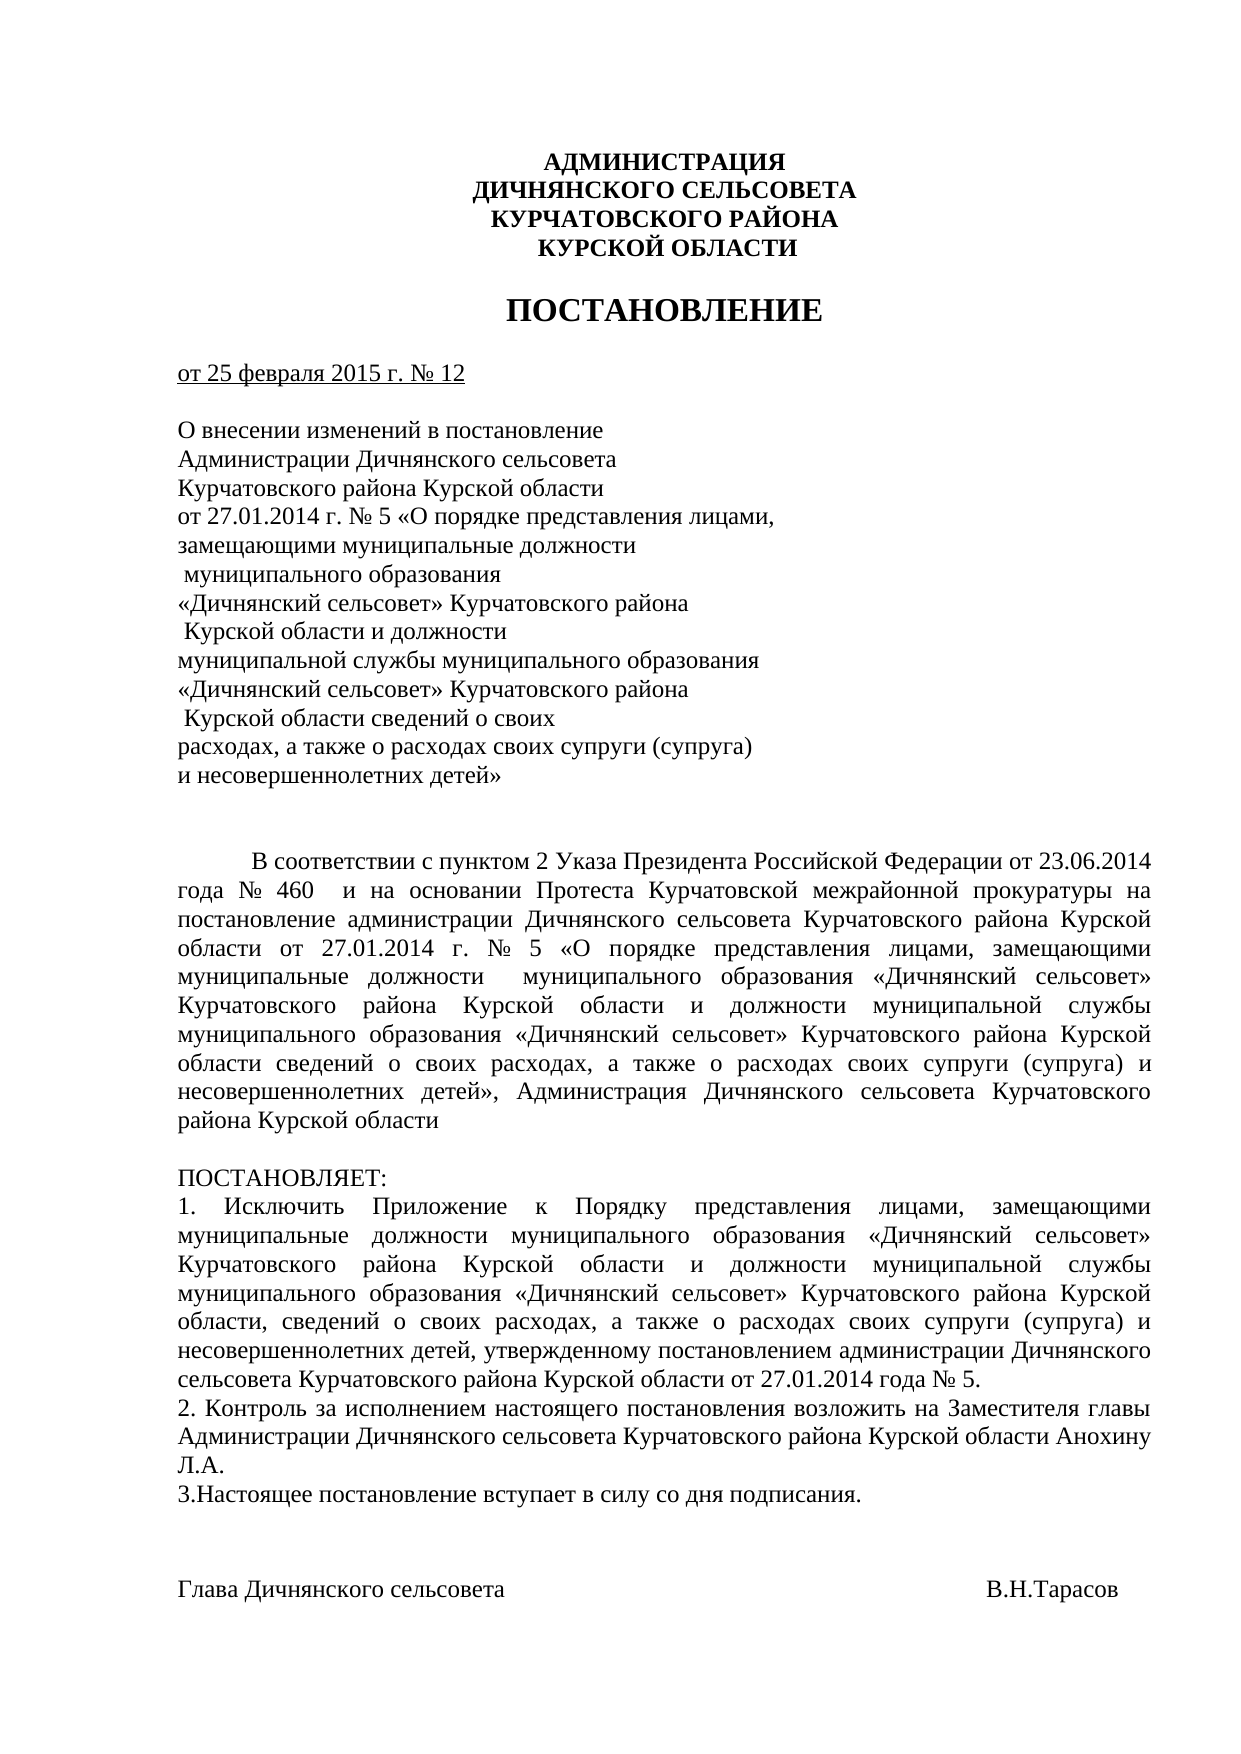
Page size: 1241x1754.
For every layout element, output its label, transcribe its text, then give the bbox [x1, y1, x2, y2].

title и несовершеннолетних детей» [177, 760, 1152, 789]
text ДИЧНЯНСКОГО СЕЛЬСОВЕТА [177, 176, 1152, 204]
title Курчатовского района Курской области [177, 473, 1152, 501]
text от 25 февраля 2015 г. № 12 [177, 358, 1152, 386]
title 2. Контроль за исполнением настоящего постановления возложить на Заместителя главы Администрации Дичнянского сельсовета Курчатовского района Курской области Анохину Л.А. [177, 1393, 1152, 1479]
text КУРСКОЙ ОБЛАСТИ [177, 233, 1152, 262]
text КУРЧАТОВСКОГО РАЙОНА [177, 204, 1152, 233]
text АДМИНИСТРАЦИЯ [177, 147, 1152, 176]
title В соответствии с пунктом 2 Указа Президента Российской Федерации от 23.06.2014 года № 460 и на основании Протеста Курчатовской межрайонной прокуратуры на постановление администрации Дичнянского сельсовета Курчатовского района Курской области от 27.01.2014 г. № 5 «О порядке представления лицами, замещающими муниципальные должности муниципального образования «Дичнянский сельсовет» Курчатовского района Курской области и должности муниципальной службы муниципального образования «Дичнянский сельсовет» Курчатовского района Курской области сведений о своих расходах, а также о расходах своих супруги (супруга) и несовершеннолетних детей», Администрация Дичнянского сельсовета Курчатовского района Курской области [177, 846, 1152, 1134]
title от 27.01.2014 г. № 5 «О порядке представления лицами, [177, 501, 1152, 530]
title «Дичнянский сельсовет» Курчатовского района [177, 588, 1152, 616]
title муниципальной службы муниципального образования [177, 645, 1152, 674]
title 1. Исключить Приложение к Порядку представления лицами, замещающими муниципальные должности муниципального образования «Дичнянский сельсовет» Курчатовского района Курской области и должности муниципальной службы муниципального образования «Дичнянский сельсовет» Курчатовского района Курской области, сведений о своих расходах, а также о расходах своих супруги (супруга) и несовершеннолетних детей, утвержденному постановлением администрации Дичнянского сельсовета Курчатовского района Курской области от 27.01.2014 года № 5. [177, 1191, 1152, 1393]
text ПОСТАНОВЛЯЕТ: [177, 1163, 1152, 1191]
title 3.Настоящее постановление вступает в силу со дня подписания. [177, 1479, 1152, 1508]
subtitle ПОСТАНОВЛЕНИЕ [177, 291, 1152, 329]
title О внесении изменений в постановление [177, 415, 1152, 444]
title расходах, а также о расходах своих супруги (супруга) [177, 731, 1152, 760]
title замещающими муниципальные должности [177, 530, 1152, 559]
title «Дичнянский сельсовет» Курчатовского района [177, 674, 1152, 703]
title муниципального образования [177, 559, 1152, 588]
text Глава Дичнянского сельсовета В.Н.Тарасов [177, 1574, 1152, 1602]
title Курской области и должности [177, 616, 1152, 645]
title Курской области сведений о своих [177, 703, 1152, 731]
title Администрации Дичнянского сельсовета [177, 444, 1152, 473]
